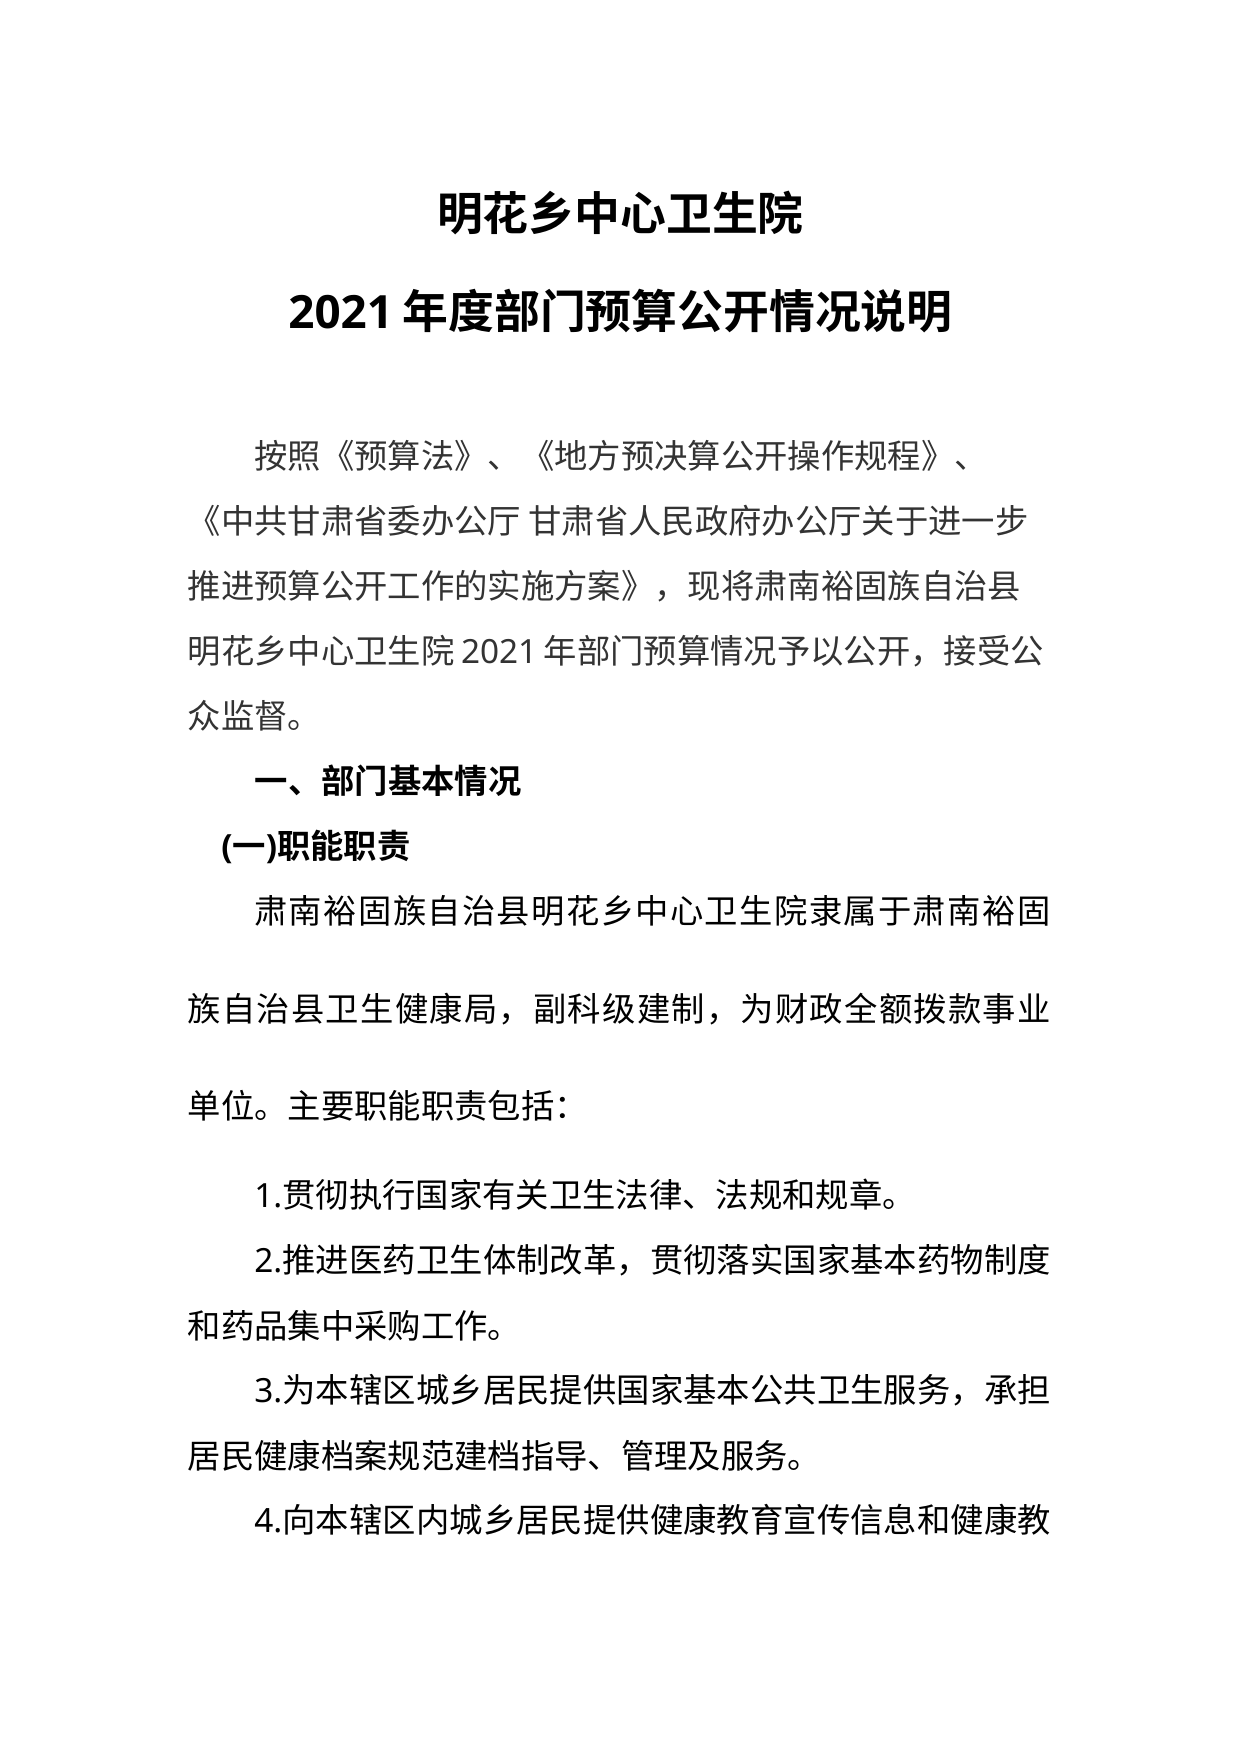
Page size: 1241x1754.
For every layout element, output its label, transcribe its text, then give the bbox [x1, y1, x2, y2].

text 3.为本辖区城乡居民提供国家基本公共卫生服务，承担居民健康档案规范建档指导、管理及服务。 [187, 1356, 1053, 1486]
text 按照《预算法》、《地方预决算公开操作规程》、《中共甘肃省委办公厅 甘肃省人民政府办公厅关于进一步推进预算公开工作的实施方案》，现将肃南裕固族自治县明花乡中心卫生院2021年部门预算情况予以公开，接受公众监督。 [187, 422, 1053, 747]
text 2.推进医药卫生体制改革，贯彻落实国家基本药物制度和药品集中采购工作。 [187, 1226, 1053, 1356]
text (一)职能职责 [187, 812, 1053, 877]
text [187, 1486, 1053, 1551]
subtitle 明花乡中心卫生院 [187, 162, 1053, 259]
subtitle 2021年度部门预算公开情况说明 [187, 259, 1053, 357]
text 一、部门基本情况 [187, 747, 1053, 812]
text 1.贯彻执行国家有关卫生法律、法规和规章。 [187, 1161, 1053, 1226]
text 肃南裕固族自治县明花乡中心卫生院隶属于肃南裕固族自治县卫生健康局，副科级建制，为财政全额拨款事业单位。主要职能职责包括： [187, 877, 1053, 1137]
